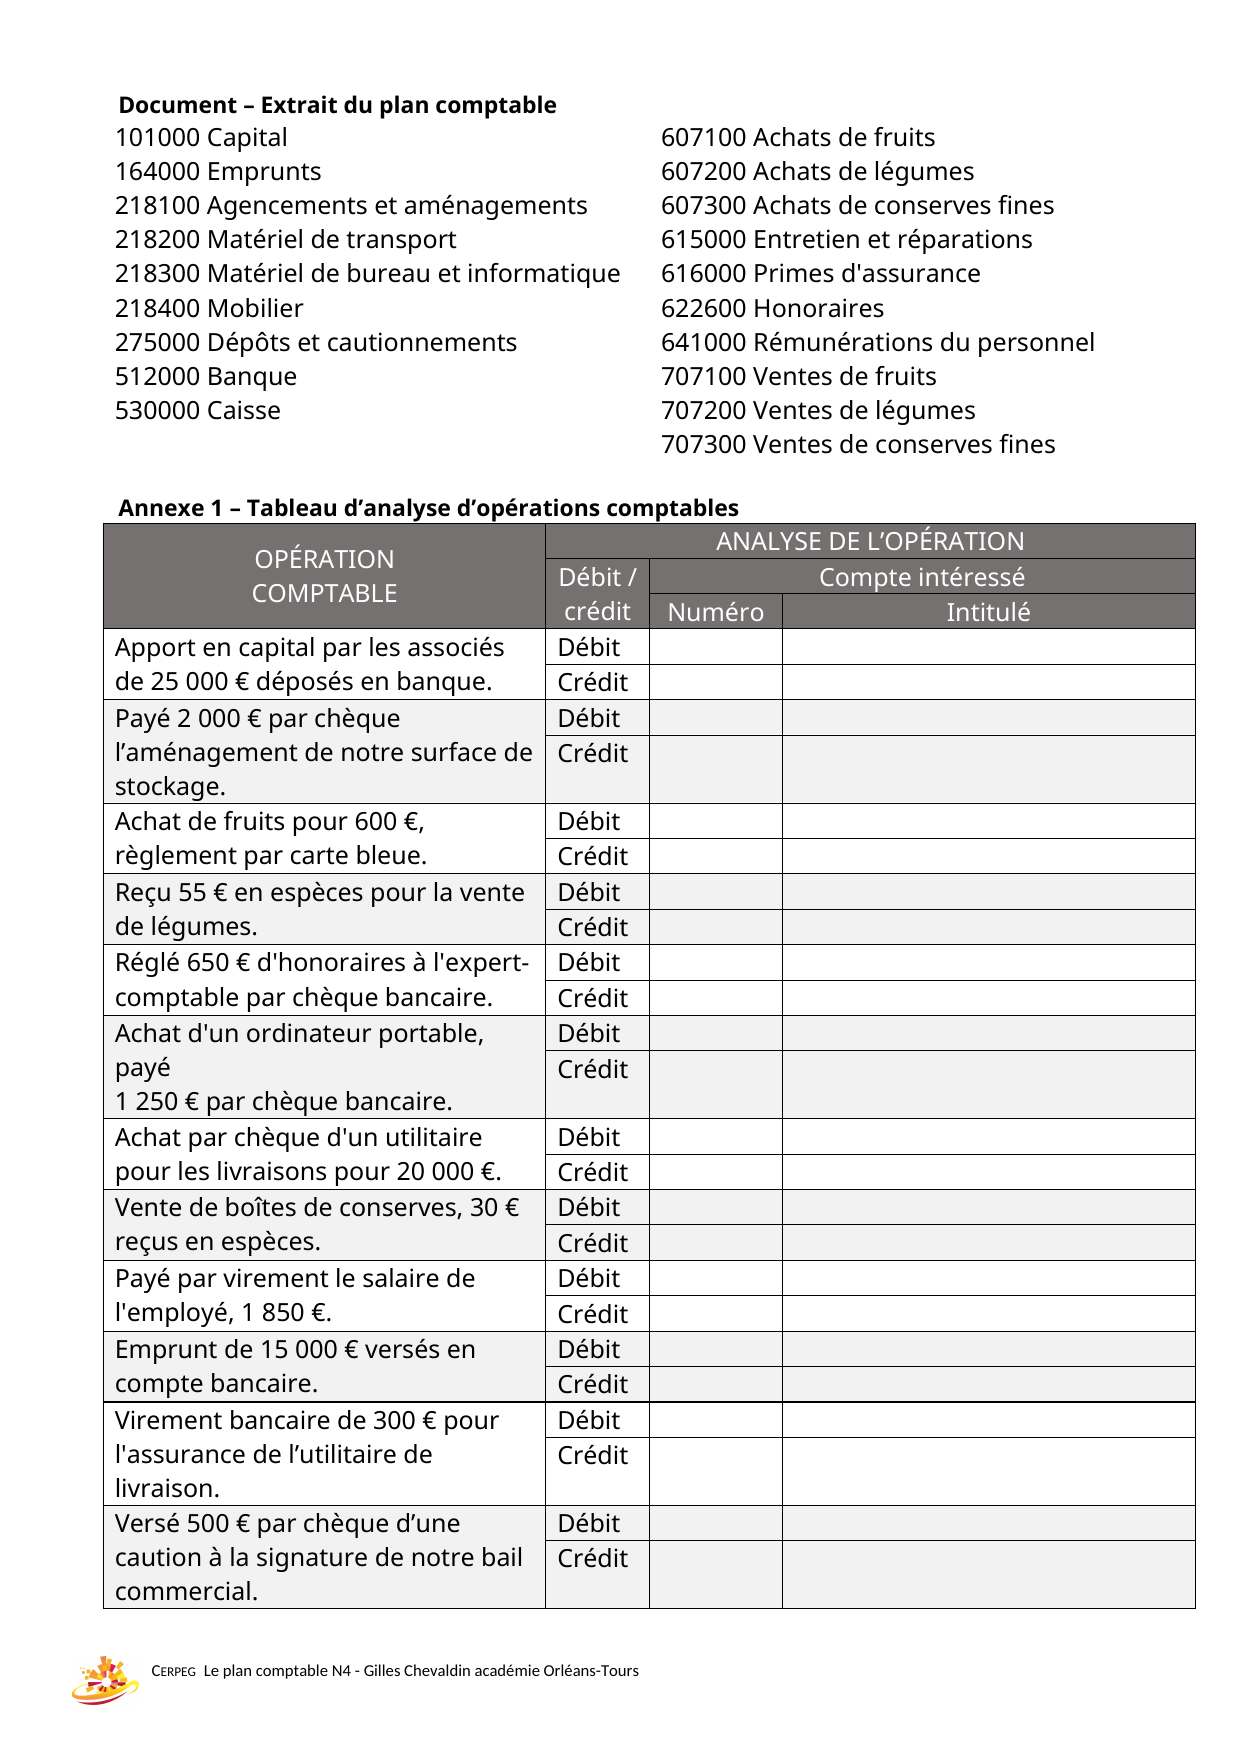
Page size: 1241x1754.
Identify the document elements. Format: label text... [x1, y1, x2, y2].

table_cell Payé 2 000 € par chèque l’aménagement de notre surface de stockage. [104, 700, 545, 802]
table_cell Achat de fruits pour 600 €, règlement par carte bleue. [104, 804, 545, 873]
table_cell Débit [546, 945, 649, 979]
table_header 607100 Achats de fruits 607200 Achats de légumes 607300 Achats de conserves fines 615000 Entretien et réparations 616000 Primes d'assurance 622600 Honoraires 641000 Rémunérations du personnel 707100 Ventes de fruits 707200 Ventes de légumes 707300 Ventes de conserves fines [650, 120, 1152, 461]
table_cell Numéro [650, 594, 782, 628]
table_cell [783, 874, 1195, 909]
table_cell [650, 736, 782, 802]
table_cell Versé 500 € par chèque d’une caution à la signature de notre bail commercial. [104, 1506, 545, 1608]
table_header 101000 Capital 164000 Emprunts 218100 Agencements et aménagements 218200 Matériel de transport 218300 Matériel de bureau et informatique 218400 Mobilier 275000 Dépôts et cautionnements 512000 Banque 530000 Caisse [103, 120, 649, 461]
table_cell Reçu 55 € en espèces pour la vente de légumes. [104, 874, 545, 944]
table_cell Débit [546, 804, 649, 838]
table_cell [783, 1506, 1195, 1540]
table_cell Achat par chèque d'un utilitaire pour les livraisons pour 20 000 €. [104, 1119, 545, 1189]
table_cell [783, 981, 1195, 1015]
table_cell Crédit [546, 665, 649, 699]
table_cell [783, 945, 1195, 979]
table_cell Apport en capital par les associés de 25 000 € déposés en banque. [104, 629, 545, 699]
table_cell [650, 981, 782, 1015]
table_cell [783, 1051, 1195, 1118]
table_cell [650, 1261, 782, 1295]
table_cell [650, 1190, 782, 1224]
table_cell Compte intéressé [650, 559, 1195, 593]
table_cell Débit [546, 700, 649, 734]
table_cell [783, 736, 1195, 802]
text Annexe 1 – Tableau d’analyse d’opérations comptables [118, 492, 1122, 523]
table_cell Débit [546, 1119, 649, 1153]
table_cell [783, 839, 1195, 873]
table_cell [650, 945, 782, 979]
table_cell [650, 1119, 782, 1153]
text Document – Extrait du plan comptable [118, 89, 1122, 120]
table_cell [650, 839, 782, 873]
table_cell Vente de boîtes de conserves, 30 € reçus en espèces. [104, 1190, 545, 1260]
table_cell Débit / crédit [546, 559, 649, 628]
table_cell Crédit [546, 1541, 649, 1608]
table_cell [783, 1016, 1195, 1050]
table_cell Débit [546, 874, 649, 909]
table_cell [650, 1403, 782, 1437]
table_cell Débit [546, 629, 649, 664]
table_cell Crédit [546, 1367, 649, 1401]
table_header ANALYSE DE L’OPÉRATION [546, 524, 1195, 558]
table_cell [783, 1190, 1195, 1224]
table_cell Débit [546, 1261, 649, 1295]
table_cell Payé par virement le salaire de l'employé, 1 850 €. [104, 1261, 545, 1331]
table_cell [650, 874, 782, 909]
table_cell Crédit [546, 1155, 649, 1189]
table_cell [650, 1155, 782, 1189]
table_cell [783, 1438, 1195, 1505]
table_cell Débit [546, 1332, 649, 1366]
table_cell [783, 910, 1195, 944]
table_cell [783, 700, 1195, 734]
table_cell [783, 1225, 1195, 1260]
table_cell [783, 629, 1195, 664]
table_cell Crédit [546, 1296, 649, 1331]
table_cell [783, 1296, 1195, 1331]
table_cell [650, 804, 782, 838]
table_cell [783, 804, 1195, 838]
table_cell [650, 910, 782, 944]
picture [71, 1655, 140, 1707]
table_cell [650, 629, 782, 664]
table_cell Crédit [546, 910, 649, 944]
table_cell Achat d'un ordinateur portable, payé 1 250 € par chèque bancaire. [104, 1016, 545, 1118]
table_cell Intitulé [783, 594, 1195, 628]
table_cell Crédit [546, 1438, 649, 1505]
table_cell [783, 1261, 1195, 1295]
table_cell [783, 1155, 1195, 1189]
table_cell [650, 1225, 782, 1260]
table_cell [650, 1296, 782, 1331]
table_cell [650, 1332, 782, 1366]
table_cell [650, 1367, 782, 1401]
table_cell [650, 1016, 782, 1050]
table_cell Virement bancaire de 300 € pour l'assurance de l’utilitaire de livraison. [104, 1403, 545, 1505]
table_cell Crédit [546, 981, 649, 1015]
table_cell [650, 700, 782, 734]
table_cell [783, 665, 1195, 699]
table_cell Crédit [546, 1225, 649, 1260]
table_cell Emprunt de 15 000 € versés en compte bancaire. [104, 1332, 545, 1401]
table_cell [783, 1367, 1195, 1401]
table_cell Débit [546, 1506, 649, 1540]
table_cell Débit [546, 1403, 649, 1437]
table_cell Débit [546, 1016, 649, 1050]
table_cell [650, 1541, 782, 1608]
table_cell [783, 1541, 1195, 1608]
table_header OPÉRATION COMPTABLE [104, 524, 545, 628]
table_cell [783, 1119, 1195, 1153]
table_cell [783, 1403, 1195, 1437]
table_cell Crédit [546, 839, 649, 873]
table_cell [650, 1438, 782, 1505]
table_cell Débit [546, 1190, 649, 1224]
table_cell Réglé 650 € d'honoraires à l'expert-comptable par chèque bancaire. [104, 945, 545, 1015]
table_cell [650, 665, 782, 699]
table_cell Crédit [546, 736, 649, 802]
table_cell [650, 1051, 782, 1118]
table_cell Crédit [546, 1051, 649, 1118]
table_cell [650, 1506, 782, 1540]
table_cell [783, 1332, 1195, 1366]
